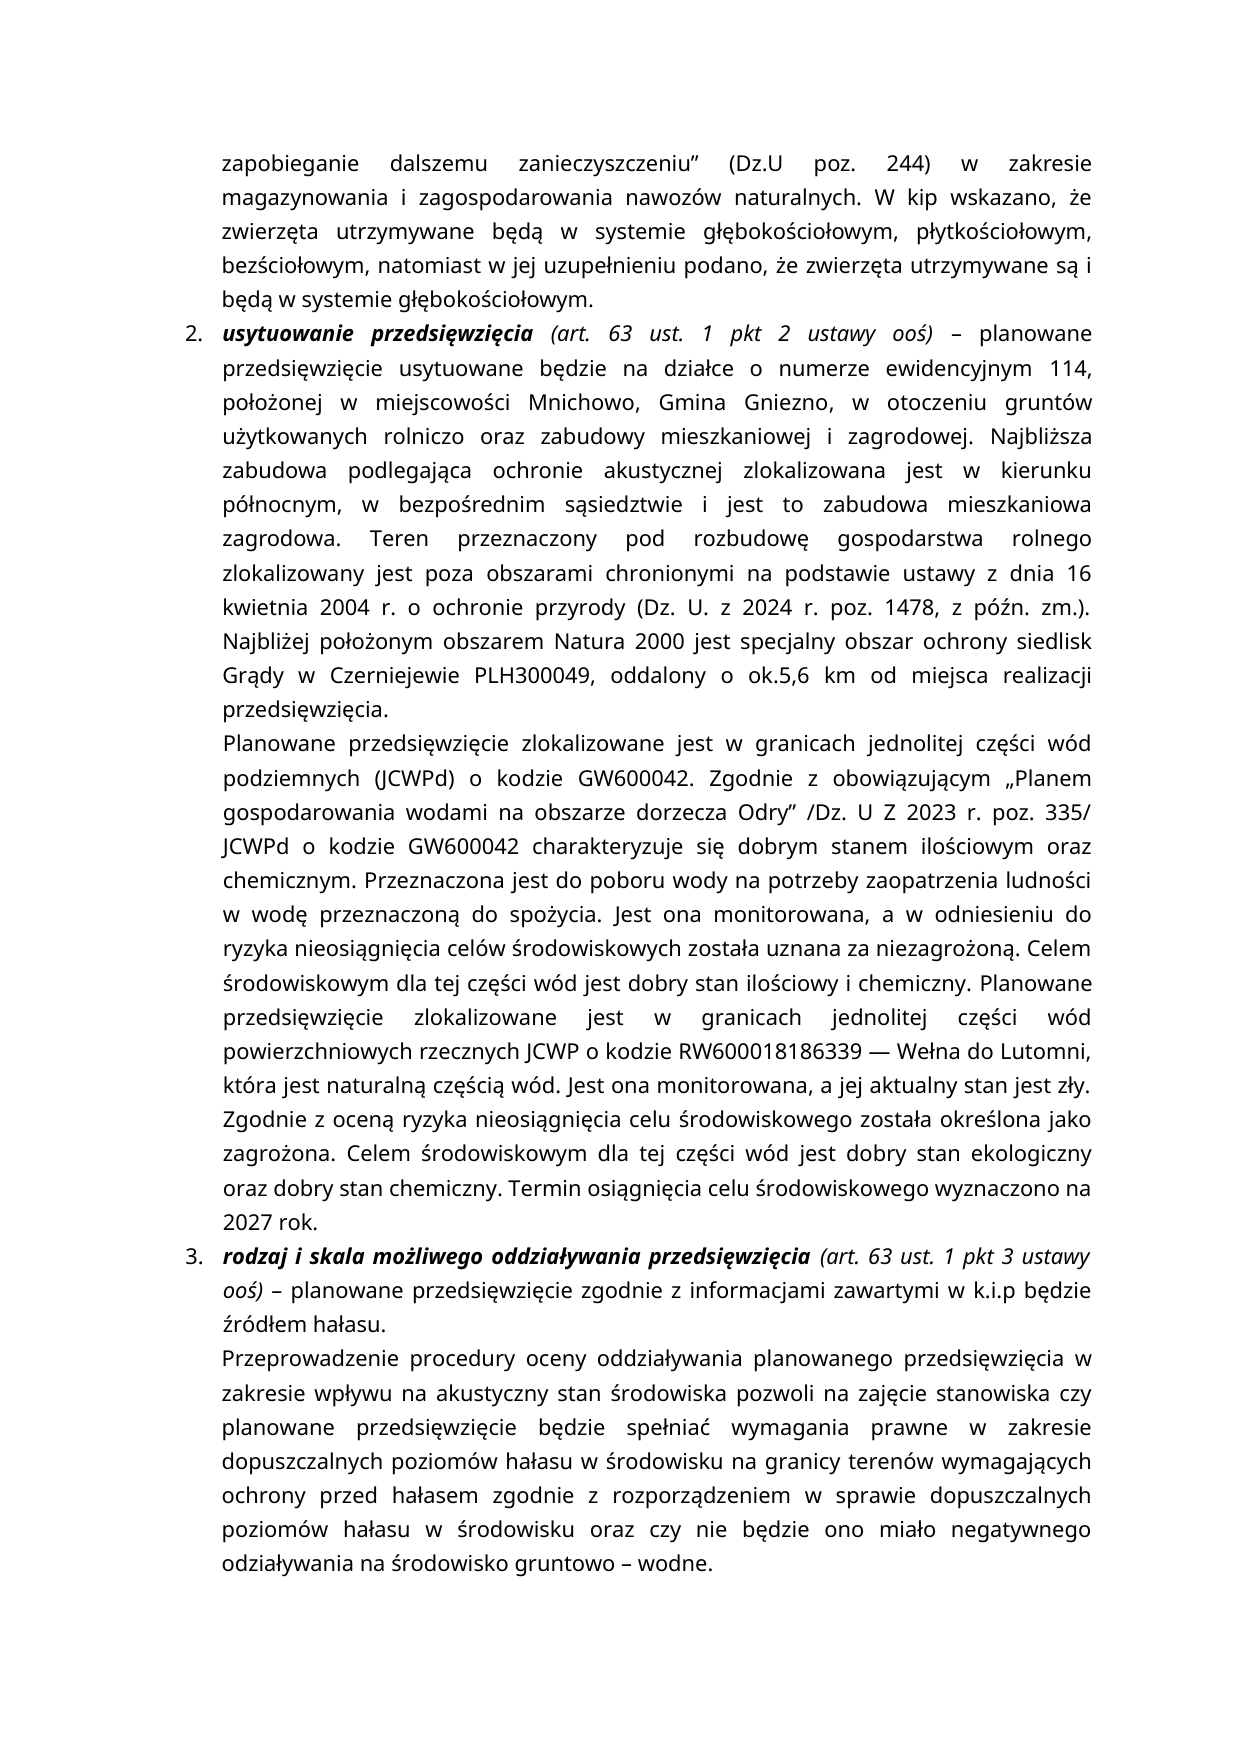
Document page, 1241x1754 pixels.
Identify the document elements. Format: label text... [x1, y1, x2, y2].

list rodzaj i skala możliwego oddziaływania przedsięwzięcia (art. 63 ust. 1 pkt 3 ustawy ooś) – planowane przedsięwzięcie zgodnie z informacjami zawartymi w k.i.p będzie źródłem hałasu. [185, 1241, 1093, 1339]
list usytuowanie przedsięwzięcia (art. 63 ust. 1 pkt 2 ustawy ooś) – planowane przedsięwzięcie usytuowane będzie na działce o numerze ewidencyjnym 114, położonej w miejscowości Mnichowo, Gmina Gniezno, w otoczeniu gruntów użytkowanych rolniczo oraz zabudowy mieszkaniowej i zagrodowej. Najbliższa zabudowa podlegająca ochronie akustycznej zlokalizowana jest w kierunku północnym, w bezpośrednim sąsiedztwie i jest to zabudowa mieszkaniowa zagrodowa. Teren przeznaczony pod rozbudowę gospodarstwa rolnego zlokalizowany jest poza obszarami chronionymi na podstawie ustawy z dnia 16 kwietnia 2004 r. o ochronie przyrody (Dz. U. z 2024 r. poz. 1478, z późn. zm.). Najbliżej położonym obszarem Natura 2000 jest specjalny obszar ochrony siedlisk Grądy w Czerniejewie PLH300049, oddalony o ok.5,6 km od miejsca realizacji przedsięwzięcia. [185, 318, 1093, 724]
text Przeprowadzenie procedury oceny oddziaływania planowanego przedsięwzięcia w zakresie wpływu na akustyczny stan środowiska pozwoli na zajęcie stanowiska czy planowane przedsięwzięcie będzie spełniać wymagania prawne w zakresie dopuszczalnych poziomów hałasu w środowisku na granicy terenów wymagających ochrony przed hałasem zgodnie z rozporządzeniem w sprawie dopuszczalnych poziomów hałasu w środowisku oraz czy nie będzie ono miało negatywnego odziaływania na środowisko gruntowo – wodne. [221, 1343, 1093, 1578]
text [221, 148, 1093, 314]
text Planowane przedsięwzięcie zlokalizowane jest w granicach jednolitej części wód podziemnych (JCWPd) o kodzie GW600042. Zgodnie z obowiązującym „Planem gospodarowania wodami na obszarze dorzecza Odry” /Dz. U Z 2023 r. poz. 335/ JCWPd o kodzie GW600042 charakteryzuje się dobrym stanem ilościowym oraz chemicznym. Przeznaczona jest do poboru wody na potrzeby zaopatrzenia ludności w wodę przeznaczoną do spożycia. Jest ona monitorowana, a w odniesieniu do ryzyka nieosiągnięcia celów środowiskowych została uznana za niezagrożoną. Celem środowiskowym dla tej części wód jest dobry stan ilościowy i chemiczny. Planowane przedsięwzięcie zlokalizowane jest w granicach jednolitej części wód powierzchniowych rzecznych JCWP o kodzie RW600018186339 — Wełna do Lutomni, która jest naturalną częścią wód. Jest ona monitorowana, a jej aktualny stan jest zły. Zgodnie z oceną ryzyka nieosiągnięcia celu środowiskowego została określona jako zagrożona. Celem środowiskowym dla tej części wód jest dobry stan ekologiczny oraz dobry stan chemiczny. Termin osiągnięcia celu środowiskowego wyznaczono na 2027 rok. [223, 728, 1093, 1237]
